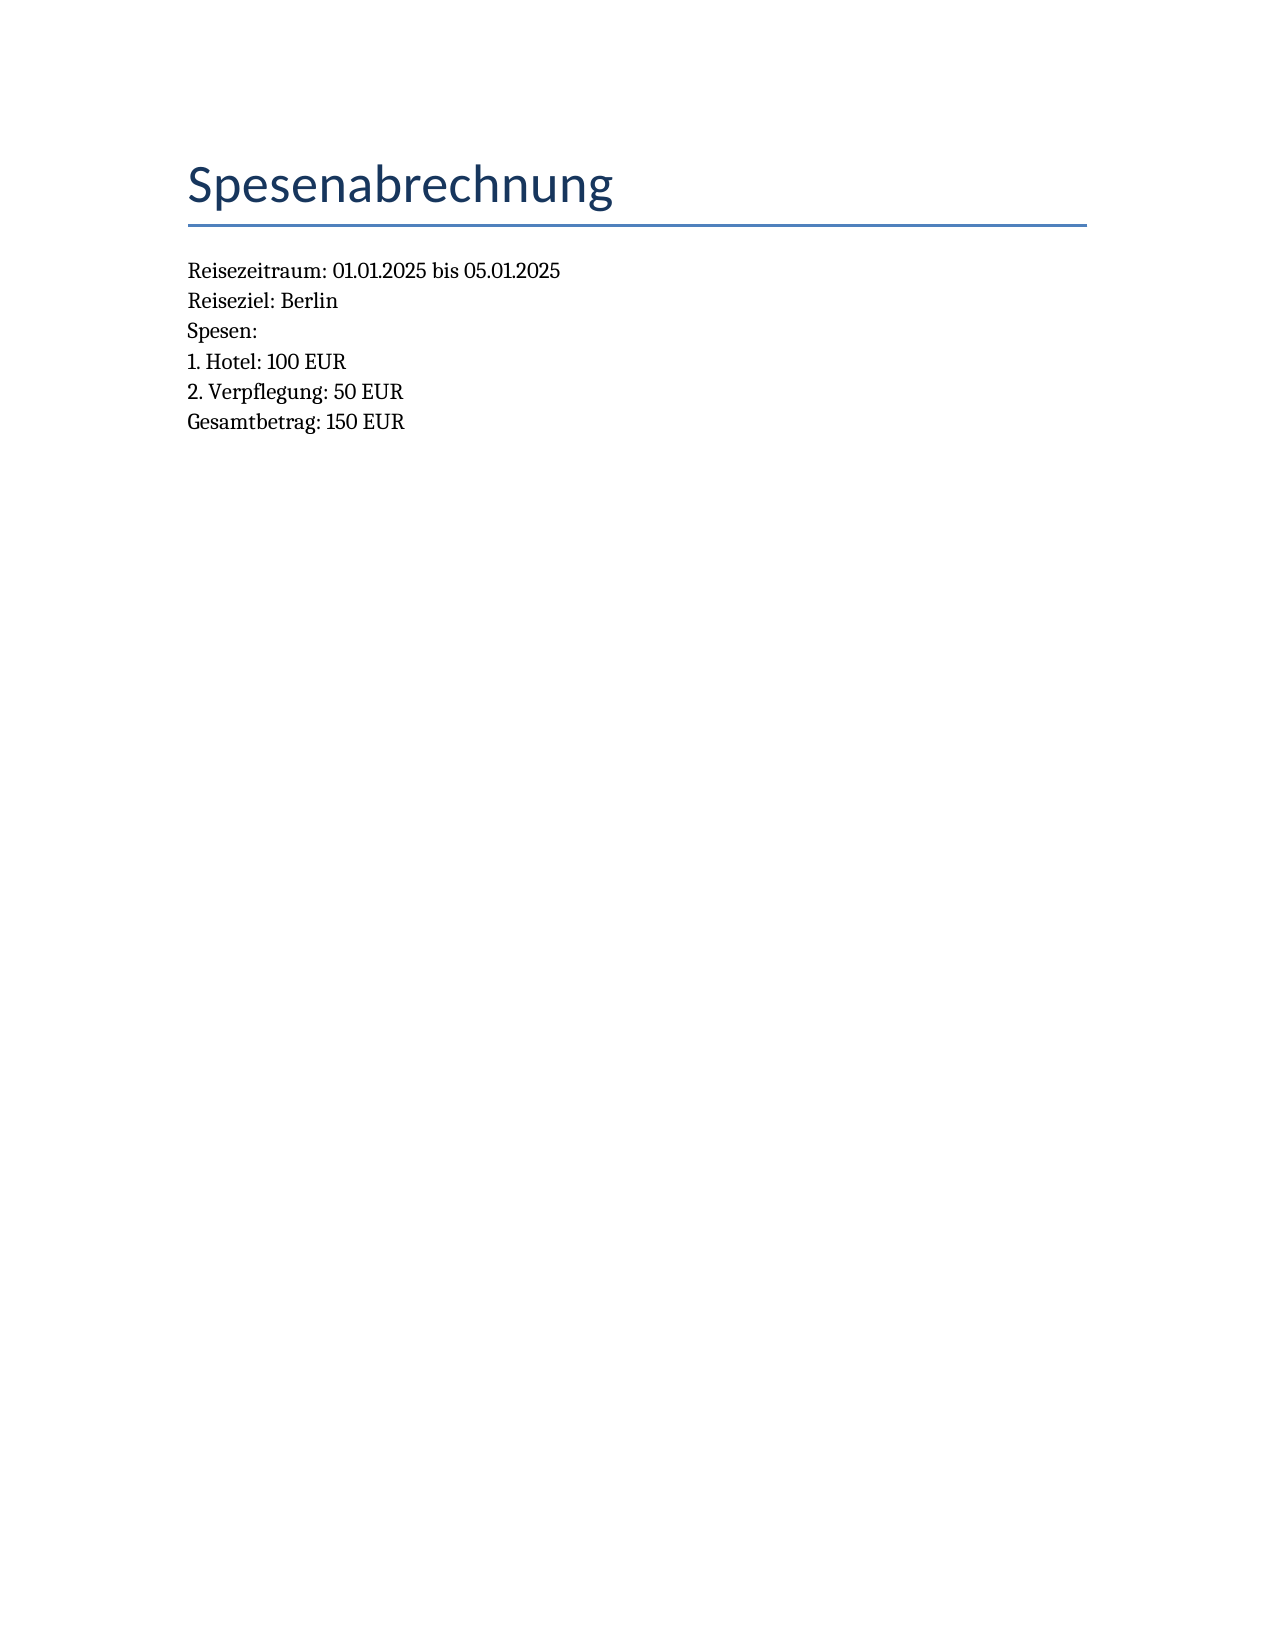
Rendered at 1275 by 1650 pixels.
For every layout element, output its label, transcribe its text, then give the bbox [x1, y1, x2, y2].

title Spesenabrechnung [187, 150, 1087, 227]
text Reisezeitraum: 01.01.2025 bis 05.01.2025 Reiseziel: Berlin Spesen: 1. Hotel: 100 EUR 2. Verpflegung: 50 EUR Gesamtbetrag: 150 EUR [187, 258, 1087, 435]
